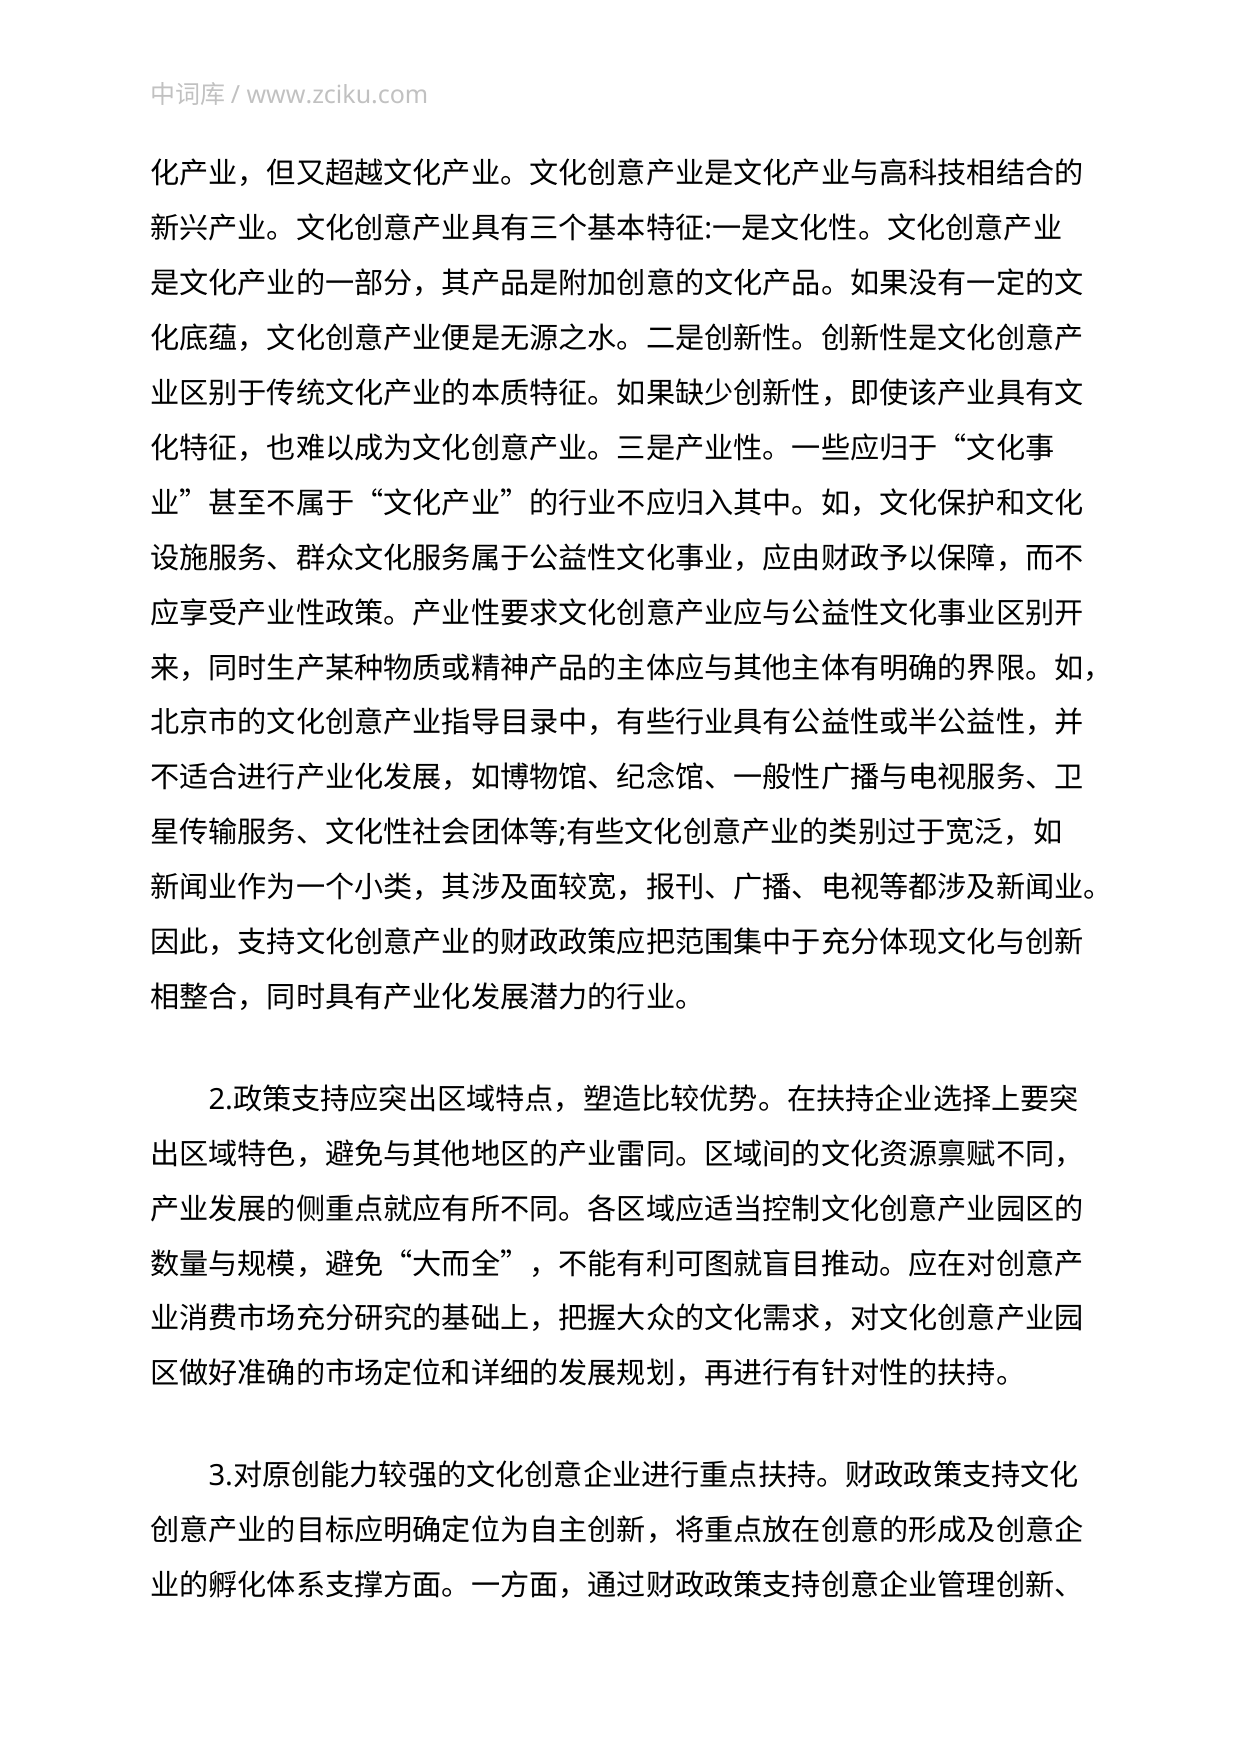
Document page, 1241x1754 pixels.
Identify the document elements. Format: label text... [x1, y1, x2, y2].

text 2.政策支持应突出区域特点，塑造比较优势。在扶持企业选择上要突出区域特色，避免与其他地区的产业雷同。区域间的文化资源禀赋不同，产业发展的侧重点就应有所不同。各区域应适当控制文化创意产业园区的数量与规模，避免“大而全”，不能有利可图就盲目推动。应在对创意产业消费市场充分研究的基础上，把握大众的文化需求，对文化创意产业园区做好准确的市场定位和详细的发展规划，再进行有针对性的扶持。 [150, 1075, 1090, 1392]
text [150, 150, 1090, 1016]
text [150, 1452, 1090, 1604]
